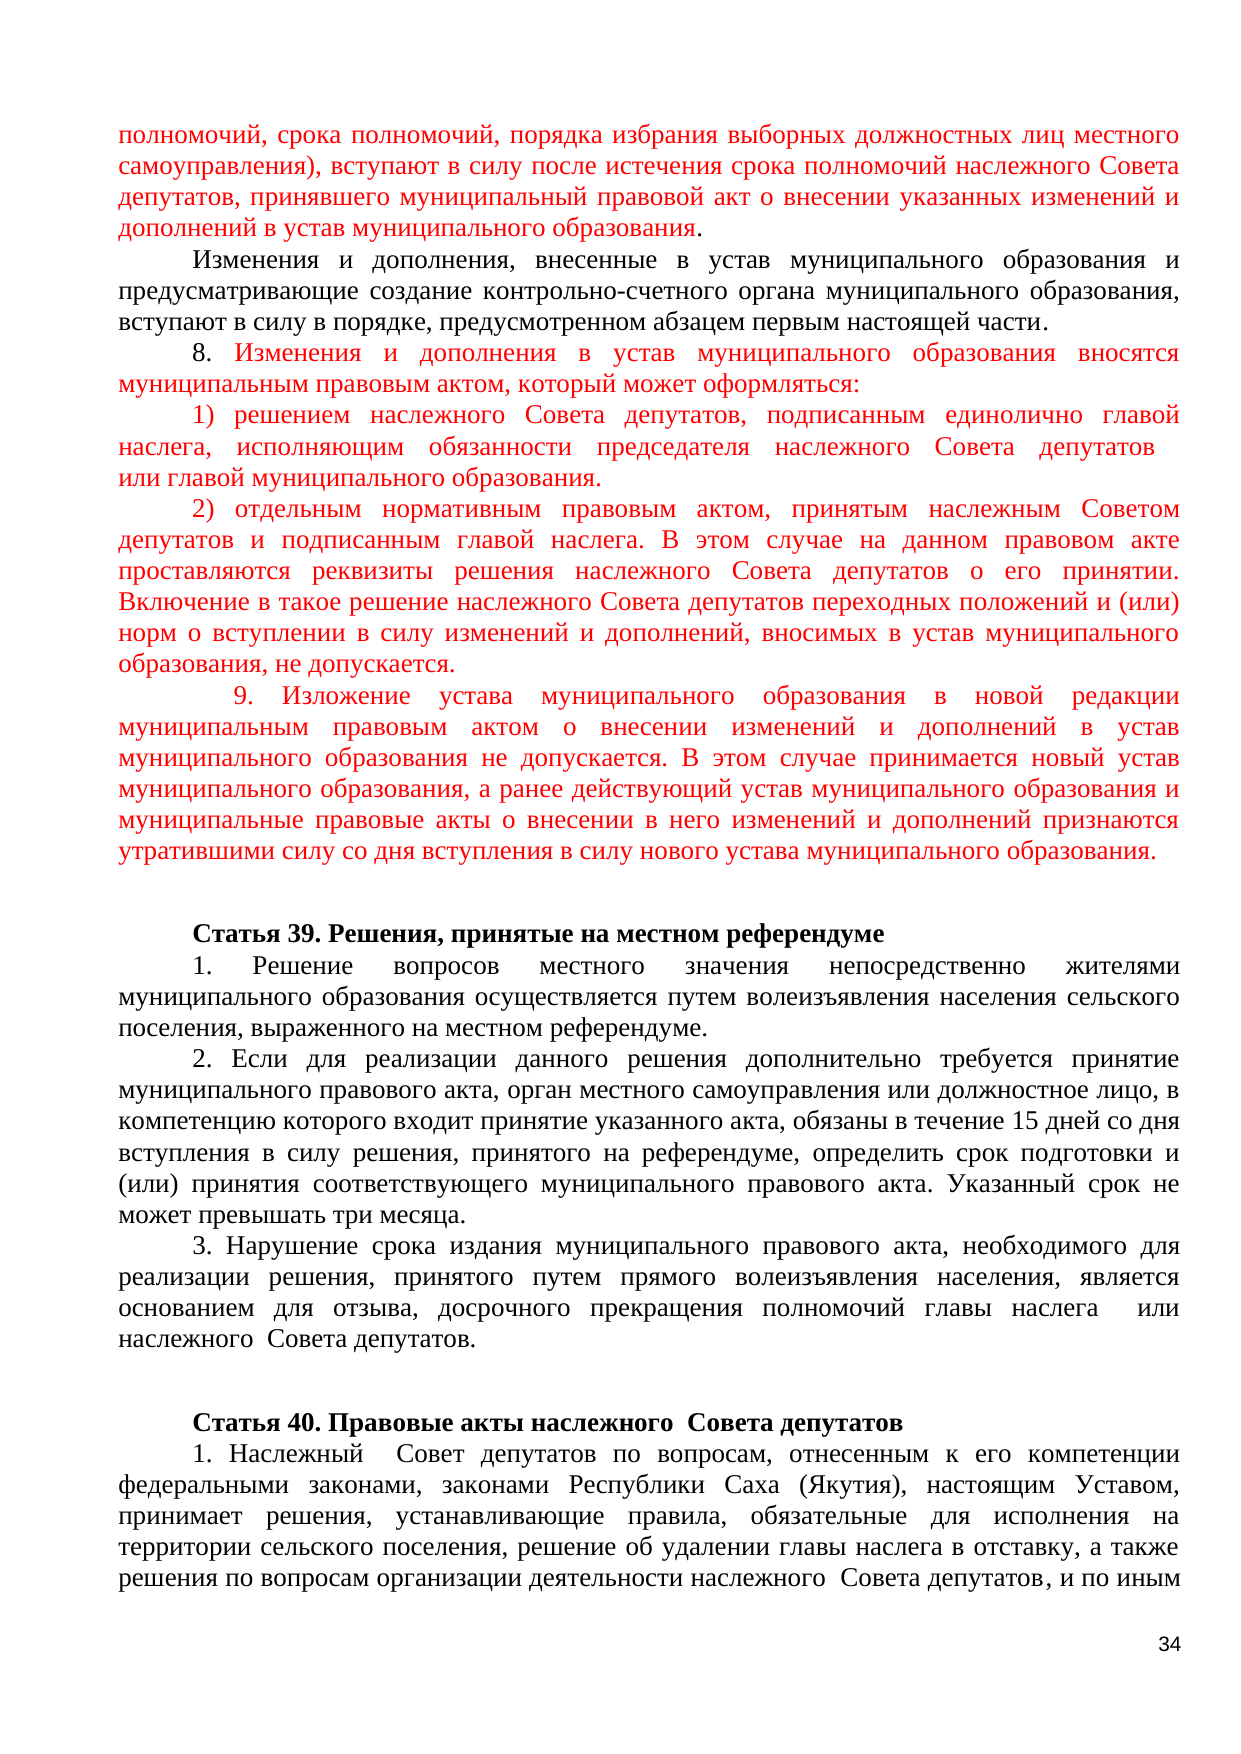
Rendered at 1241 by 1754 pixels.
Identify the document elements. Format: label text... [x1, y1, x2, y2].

text 9. Изложение устава муниципального образования в новой редакции муниципальным правовым актом о внесении изменений и дополнений в устав муниципального образования не допускается. В этом случае принимается новый устав муниципального образования, а ранее действующий устав муниципального образования и муниципальные правовые акты о внесении в него изменений и дополнений признаются утратившими силу со дня вступления в силу нового устава муниципального образования. [118, 679, 1181, 866]
text 8. Изменения и дополнения в устав муниципального образования вносятся муниципальным правовым актом, который может оформляться: [118, 336, 1181, 398]
text 3. Нарушение срока издания муниципального правового акта, необходимого для реализации решения, принятого путем прямого волеизъявления населения, является основанием для отзыва, досрочного прекращения полномочий главы наслега или наслежного Совета депутатов. [118, 1229, 1181, 1354]
text 1. Решение вопросов местного значения непосредственно жителями муниципального образования осуществляется путем волеизъявления населения сельского поселения, выраженного на местном референдуме. [118, 949, 1181, 1042]
text 2) отдельным нормативным правовым актом, принятым наслежным Советом депутатов и подписанным главой наслега. В этом случае на данном правовом акте проставляются реквизиты решения наслежного Совета депутатов о его принятии. Включение в такое решение наслежного Совета депутатов переходных положений и (или) норм о вступлении в силу изменений и дополнений, вносимых в устав муниципального образования, не допускается. [118, 492, 1181, 679]
subtitle Статья 40. Правовые акты наслежного Совета депутатов [118, 1406, 1181, 1437]
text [118, 1437, 1181, 1592]
text Изменения и дополнения, внесенные в устав муниципального образования и предусматривающие создание контрольно-счетного органа муниципального образования, вступают в силу в порядке, предусмотренном абзацем первым настоящей части. [118, 243, 1181, 336]
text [118, 118, 1181, 243]
text 1) решением наслежного Совета депутатов, подписанным единолично главой наслега, исполняющим обязанности председателя наслежного Совета депутатов или главой муниципального образования. [118, 398, 1181, 492]
text 2. Если для реализации данного решения дополнительно требуется принятие муниципального правового акта, орган местного самоуправления или должностное лицо, в компетенцию которого входит принятие указанного акта, обязаны в течение 15 дней со дня вступления в силу решения, принятого на референдуме, определить срок подготовки и (или) принятия соответствующего муниципального правового акта. Указанный срок не может превышать три месяца. [118, 1042, 1181, 1229]
subtitle Статья 39. Решения, принятые на местном референдуме [118, 918, 1181, 949]
